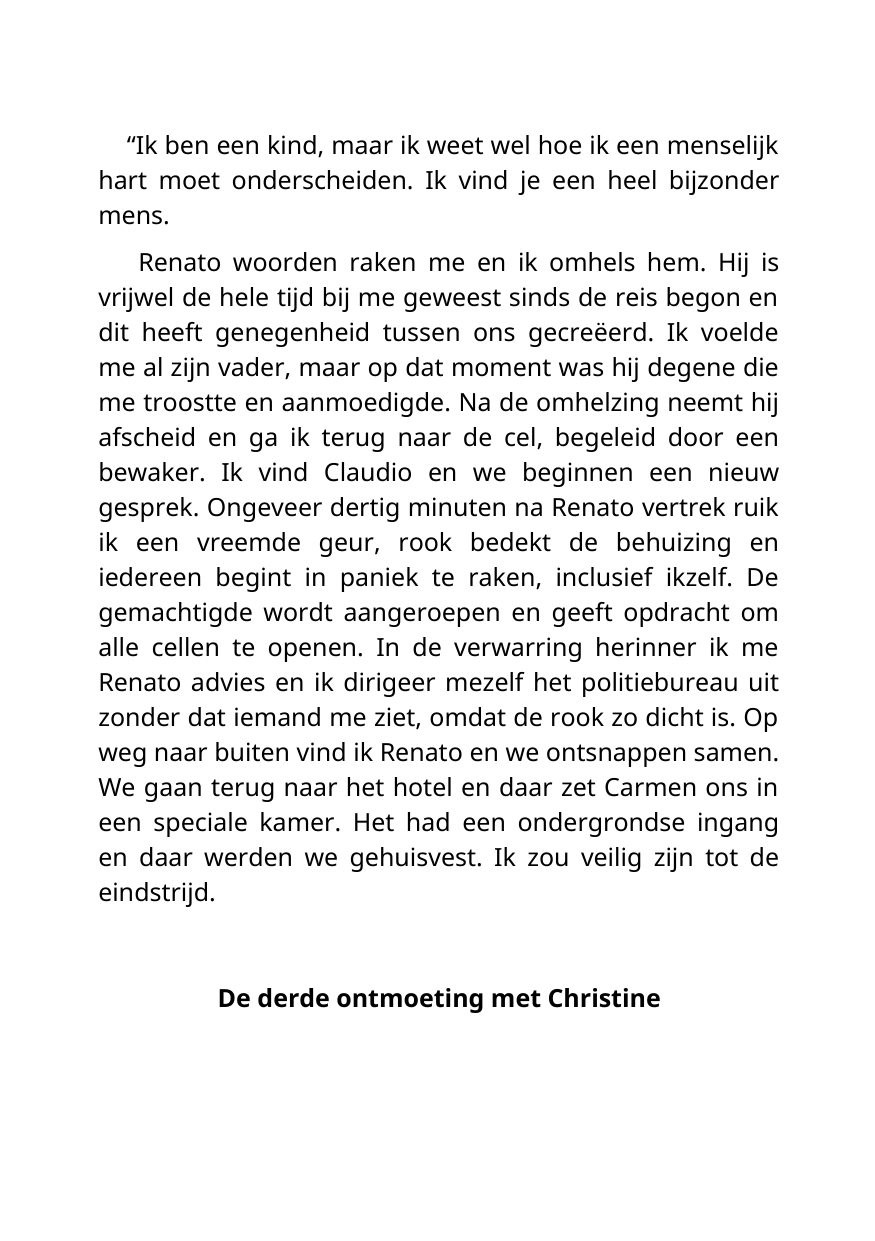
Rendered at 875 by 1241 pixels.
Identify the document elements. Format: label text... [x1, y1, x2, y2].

subtitle De derde ontmoeting met Christine [100, 980, 779, 1014]
text “Ik ben een kind, maar ik weet wel hoe ik een menselijk hart moet onderscheiden. Ik vind je een heel bijzonder mens. [98, 128, 780, 232]
text Renato woorden raken me en ik omhels hem. Hij is vrijwel de hele tijd bij me geweest sinds de reis begon en dit heeft genegenheid tussen ons gecreëerd. Ik voelde me al zijn vader, maar op dat moment was hij degene die me troostte en aanmoedigde. Na de omhelzing neemt hij afscheid en ga ik terug naar de cel, begeleid door een bewaker. Ik vind Claudio en we beginnen een nieuw gesprek. Ongeveer dertig minuten na Renato vertrek ruik ik een vreemde geur, rook bedekt de behuizing en iedereen begint in paniek te raken, inclusief ikzelf. De gemachtigde wordt aangeroepen en geeft opdracht om alle cellen te openen. In de verwarring herinner ik me Renato advies en ik dirigeer mezelf het politiebureau uit zonder dat iemand me ziet, omdat de rook zo dicht is. Op weg naar buiten vind ik Renato en we ontsnappen samen. We gaan terug naar het hotel en daar zet Carmen ons in een speciale kamer. Het had een ondergrondse ingang en daar werden we gehuisvest. Ik zou veilig zijn tot de eindstrijd. [98, 244, 780, 908]
